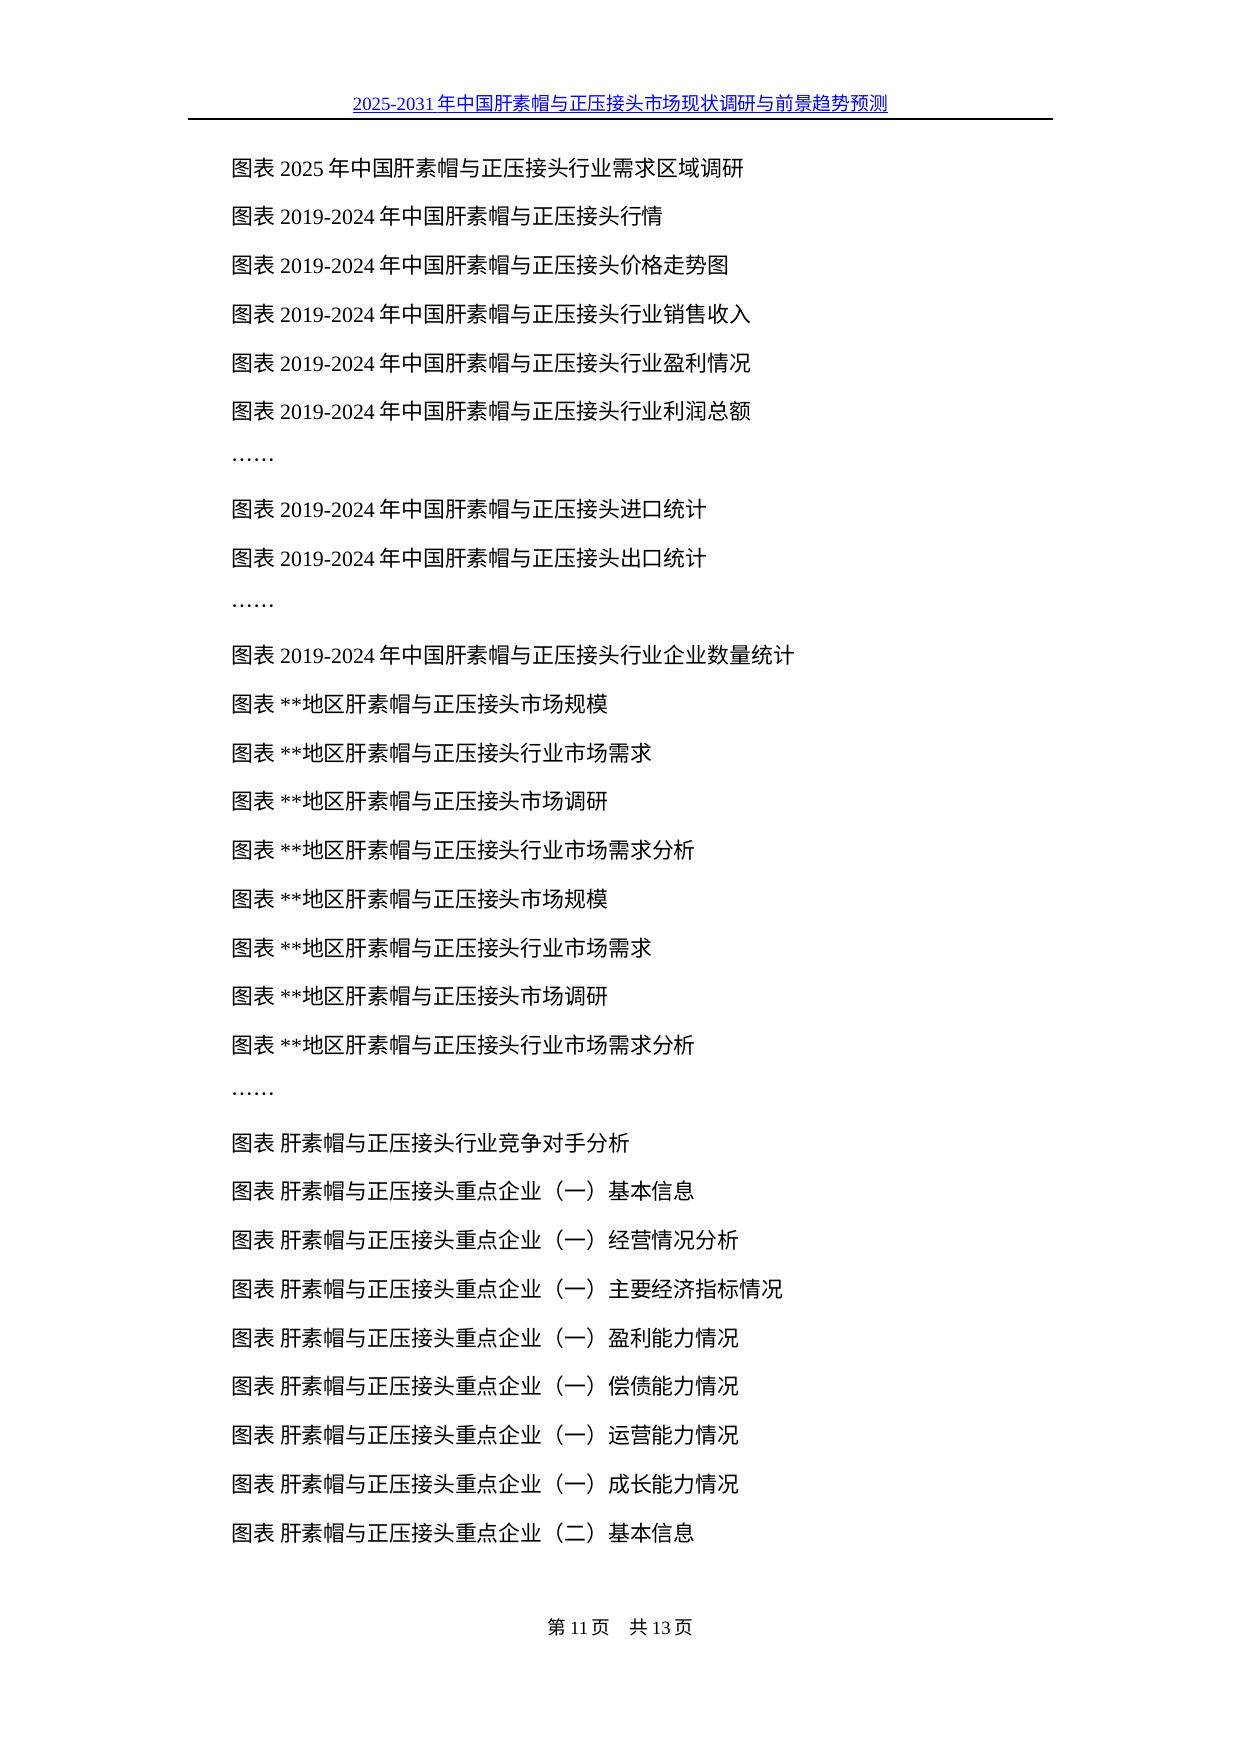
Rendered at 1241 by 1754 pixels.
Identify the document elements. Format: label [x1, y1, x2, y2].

text [187, 150, 1053, 1548]
